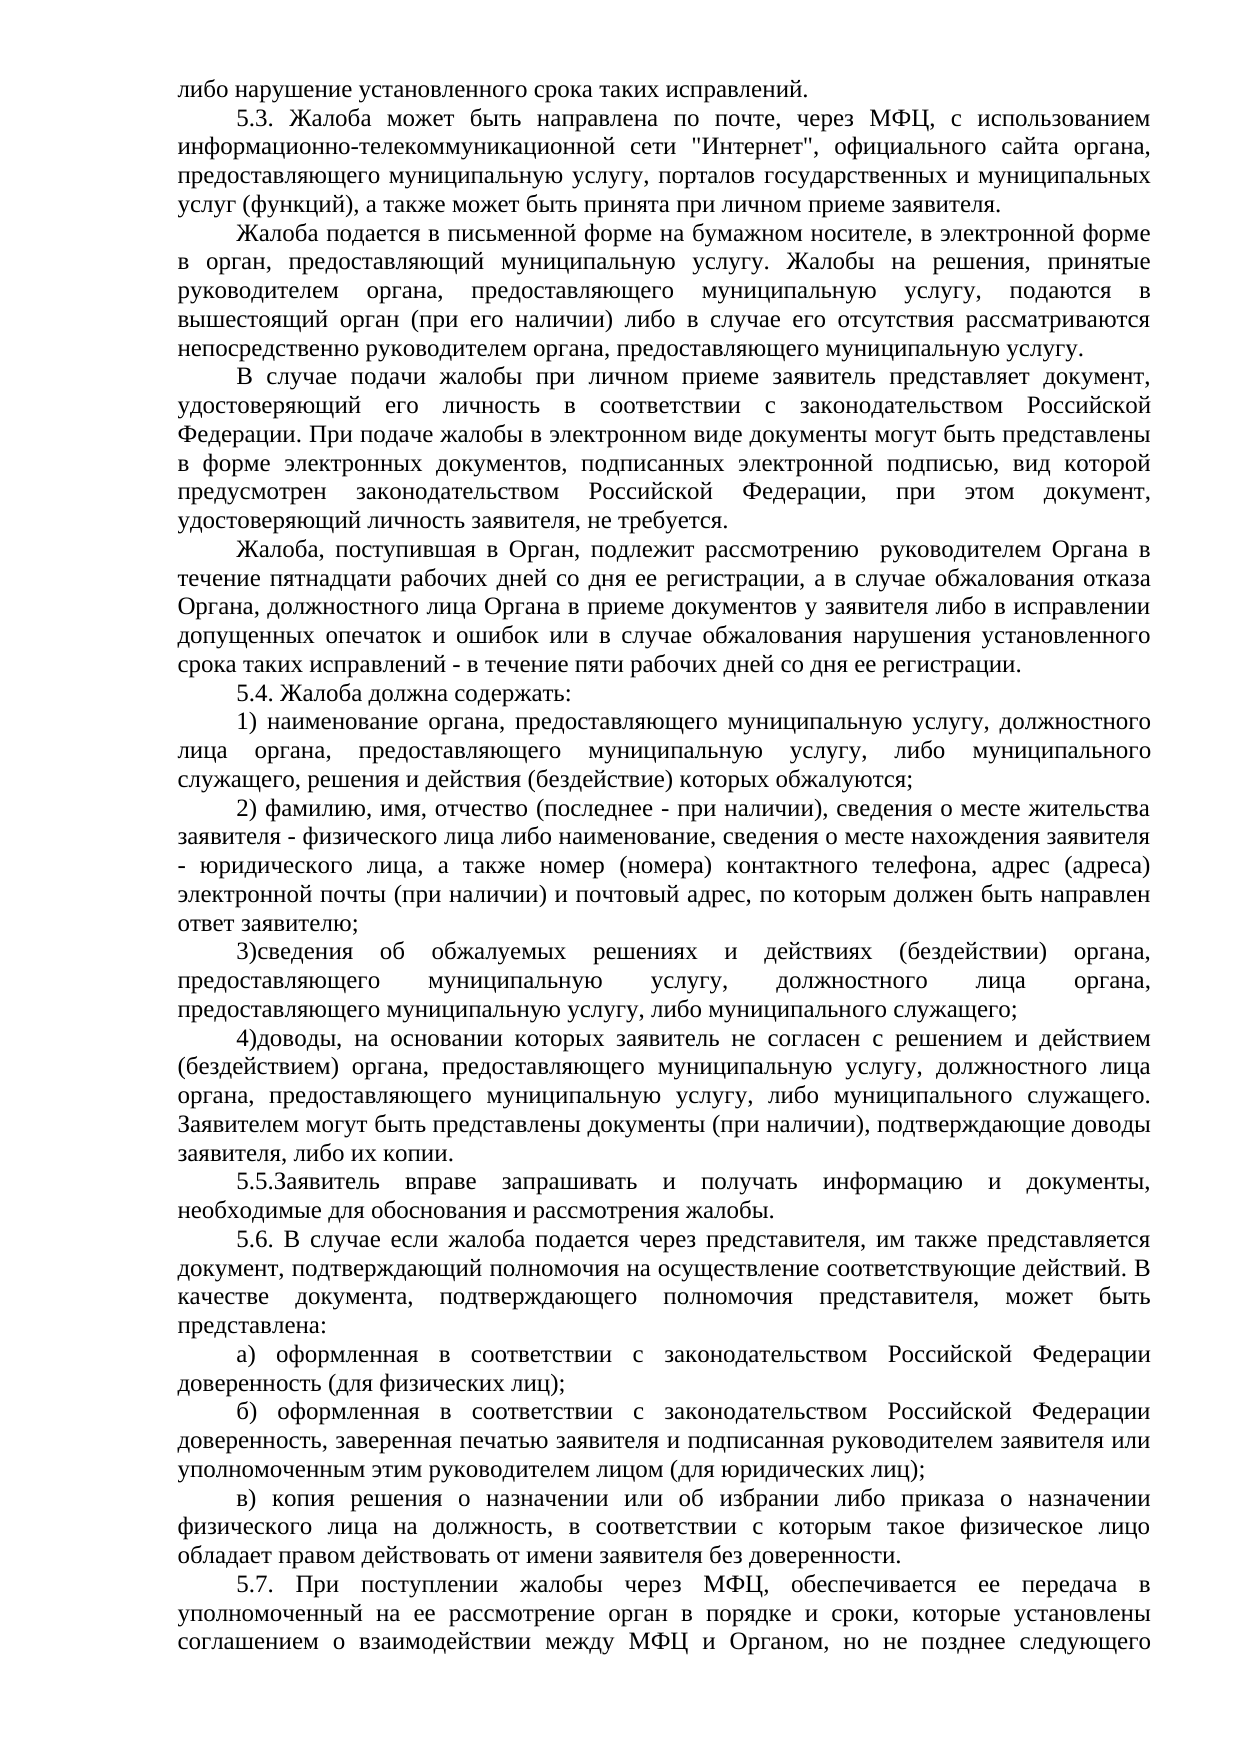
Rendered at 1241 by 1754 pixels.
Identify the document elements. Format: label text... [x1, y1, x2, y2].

text 2) фамилию, имя, отчество (последнее - при наличии), сведения о месте жительства заявителя - физического лица либо наименование, сведения о месте нахождения заявителя - юридического лица, а также номер (номера) контактного телефона, адрес (адреса) электронной почты (при наличии) и почтовый адрес, по которым должен быть направлен ответ заявителю; [177, 793, 1152, 936]
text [177, 1569, 1152, 1655]
text 3)сведения об обжалуемых решениях и действиях (бездействии) органа, предоставляющего муниципальную услугу, должностного лица органа, предоставляющего муниципальную услугу, либо муниципального служащего; [177, 936, 1152, 1023]
text 5.4. Жалоба должна содержать: [177, 678, 1152, 706]
text 5.5.Заявитель вправе запрашивать и получать информацию и документы, необходимые для обоснования и рассмотрения жалобы. [177, 1166, 1152, 1224]
text Жалоба, поступившая в Орган, подлежит рассмотрению руководителем Органа в течение пятнадцати рабочих дней со дня ее регистрации, а в случае обжалования отказа Органа, должностного лица Органа в приеме документов у заявителя либо в исправлении допущенных опечаток и ошибок или в случае обжалования нарушения установленного срока таких исправлений - в течение пяти рабочих дней со дня ее регистрации. [177, 534, 1152, 678]
text б) оформленная в соответствии с законодательством Российской Федерации доверенность, заверенная печатью заявителя и подписанная руководителем заявителя или уполномоченным этим руководителем лицом (для юридических лиц); [177, 1396, 1152, 1483]
text 5.3. Жалоба может быть направлена по почте, через МФЦ, с использованием информационно-телекоммуникационной сети "Интернет", официального сайта органа, предоставляющего муниципальную услугу, порталов государственных и муниципальных услуг (функций), а также может быть принята при личном приеме заявителя. [177, 103, 1152, 218]
text а) оформленная в соответствии с законодательством Российской Федерации доверенность (для физических лиц); [177, 1339, 1152, 1396]
text в) копия решения о назначении или об избрании либо приказа о назначении физического лица на должность, в соответствии с которым такое физическое лицо обладает правом действовать от имени заявителя без доверенности. [177, 1483, 1152, 1569]
text 1) наименование органа, предоставляющего муниципальную услугу, должностного лица органа, предоставляющего муниципальную услугу, либо муниципального служащего, решения и действия (бездействие) которых обжалуются; [177, 706, 1152, 793]
text Жалоба подается в письменной форме на бумажном носителе, в электронной форме в орган, предоставляющий муниципальную услугу. Жалобы на решения, принятые руководителем органа, предоставляющего муниципальную услугу, подаются в вышестоящий орган (при его наличии) либо в случае его отсутствия рассматриваются непосредственно руководителем органа, предоставляющего муниципальную услугу. [177, 218, 1152, 361]
text 4)доводы, на основании которых заявитель не согласен с решением и действием (бездействием) органа, предоставляющего муниципальную услугу, должностного лица органа, предоставляющего муниципальную услугу, либо муниципального служащего. Заявителем могут быть представлены документы (при наличии), подтверждающие доводы заявителя, либо их копии. [177, 1023, 1152, 1166]
text 5.6. В случае если жалоба подается через представителя, им также представляется документ, подтверждающий полномочия на осуществление соответствующие действий. В качестве документа, подтверждающего полномочия представителя, может быть представлена: [177, 1224, 1152, 1339]
text В случае подачи жалобы при личном приеме заявитель представляет документ, удостоверяющий его личность в соответствии с законодательством Российской Федерации. При подаче жалобы в электронном виде документы могут быть представлены в форме электронных документов, подписанных электронной подписью, вид которой предусмотрен законодательством Российской Федерации, при этом документ, удостоверяющий личность заявителя, не требуется. [177, 361, 1152, 534]
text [177, 74, 1152, 103]
